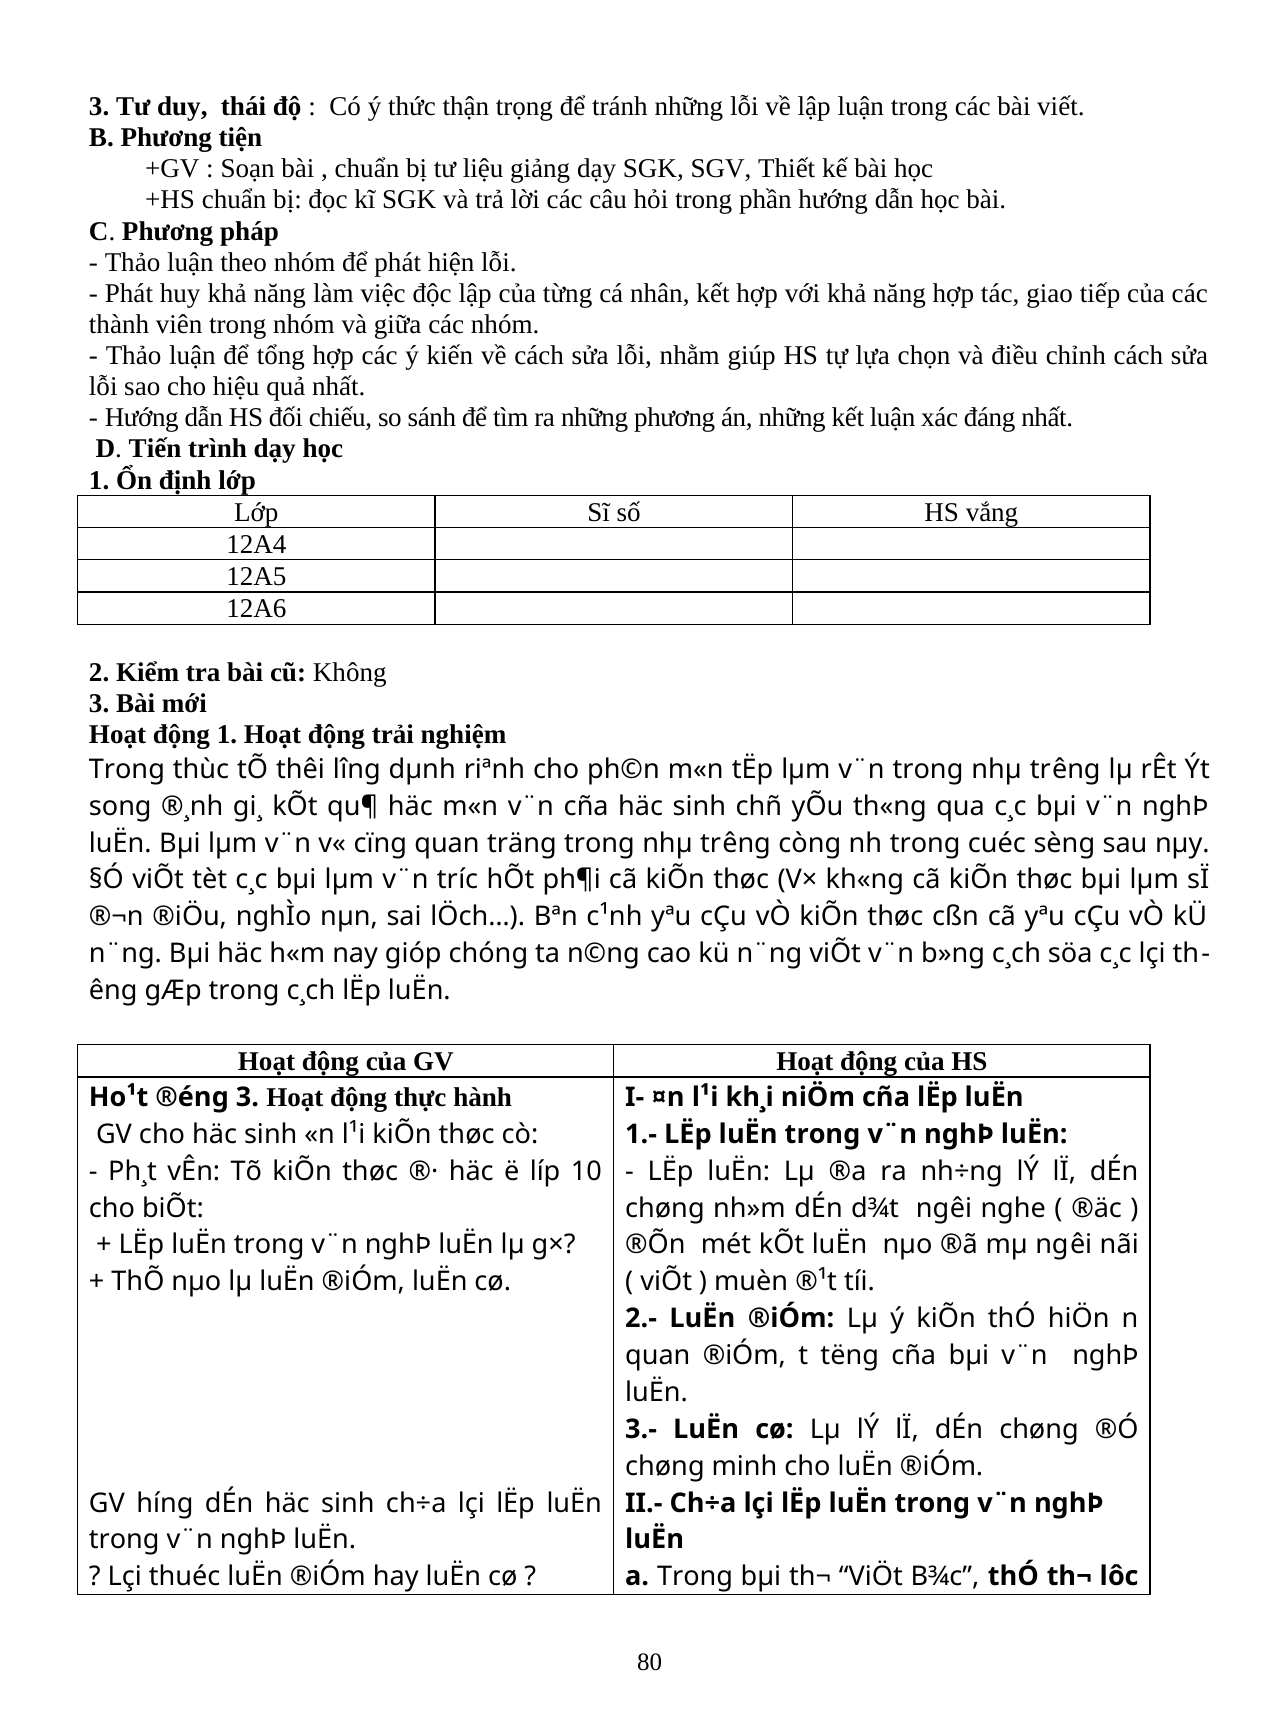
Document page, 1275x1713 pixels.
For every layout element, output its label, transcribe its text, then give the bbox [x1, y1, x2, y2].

text Hoạt động 1. Hoạt động trải nghiệm [89, 718, 1210, 749]
text D. Tiến trình dạy học [89, 433, 1210, 464]
table_header HS vắng [793, 496, 1149, 527]
text - Hướng dẫn HS đối chiếu, so sánh để tìm ra những phương án, những kết luận xác đáng nhất. [89, 401, 1210, 433]
text C. Phương pháp [89, 214, 1210, 246]
table_cell [793, 593, 1149, 624]
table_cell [614, 1078, 1149, 1594]
table_cell [436, 560, 792, 591]
table_cell 12A6 [78, 593, 434, 624]
text - Thảo luận để tổng hợp các ý kiến về cách sửa lỗi, nhằm giúp HS tự lựa chọn và điều chỉnh cách sửa lỗi sao cho hiệu quả nhất. [89, 339, 1210, 401]
table_cell [793, 560, 1149, 591]
text B. Phương tiện [89, 121, 1210, 152]
text - Thảo luận theo nhóm để phát hiện lỗi. [89, 246, 1210, 277]
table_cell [78, 1078, 613, 1594]
table_header Hoạt động của GV [78, 1045, 613, 1076]
text 3. Tư duy, thái độ : Có ý thức thận trọng để tránh những lỗi về lập luận trong các bài viết. [89, 88, 1210, 121]
table_cell [436, 528, 792, 559]
table_cell 12A4 [78, 528, 434, 559]
text - Phát huy khả năng làm việc độc lập của từng cá nhân, kết hợp với khả năng hợp tác, giao tiếp của các thành viên trong nhóm và giữa các nhóm. [89, 277, 1210, 339]
table_header Hoạt động của HS [614, 1045, 1149, 1076]
text 1. Ổn định lớp [89, 464, 1210, 495]
text +GV : Soạn bài , chuẩn bị tư liệu giảng dạy SGK, SGV, Thiết kế bài học [145, 152, 1210, 183]
table_cell [436, 593, 792, 624]
table_header Sĩ số [436, 496, 792, 527]
table_cell 12A5 [78, 560, 434, 591]
table_cell [793, 528, 1149, 559]
text Trong thùc tÕ thêi l­îng dµnh riªnh cho ph©n m«n tËp lµm v¨n trong nhµ tr­êng lµ rÊt Ýt song ®¸nh gi¸ kÕt qu¶ häc m«n v¨n cña häc sinh chñ yÕu th«ng qua c¸c bµi v¨n nghÞ luËn. Bµi lµm v¨n v« cïng quan träng trong nhµ tr­êng còng trong cuéc sèng sau nµy. §Ó viÕt tèt c¸c bµi lµm v¨n tr­íc hÕt ph¶i cã kiÕn thøc (V× kh«ng cã kiÕn thøc bµi lµm sÏ ®¬n ®iÖu, nghÌo nµn, sai lÖch…). Bªn c¹nh yªu cÇu vÒ kiÕn thøc cßn cã yªu cÇu vÒ kÜ n¨ng. Bµi häc h«m nay gióp chóng ta n©ng cao kü n¨ng viÕt v¨n b»ng c¸ch söa c¸c lçi th­êng gÆp trong c¸ch lËp luËn. [89, 749, 1210, 1007]
text 3. Bài mới [89, 687, 1210, 718]
table_header Lớp [78, 496, 434, 527]
text 2. Kiểm tra bài cũ: Không [89, 656, 1210, 687]
text +HS chuẩn bị: đọc kĩ SGK và trả lời các câu hỏi trong phần hướng dẫn học bài. [145, 183, 1210, 214]
